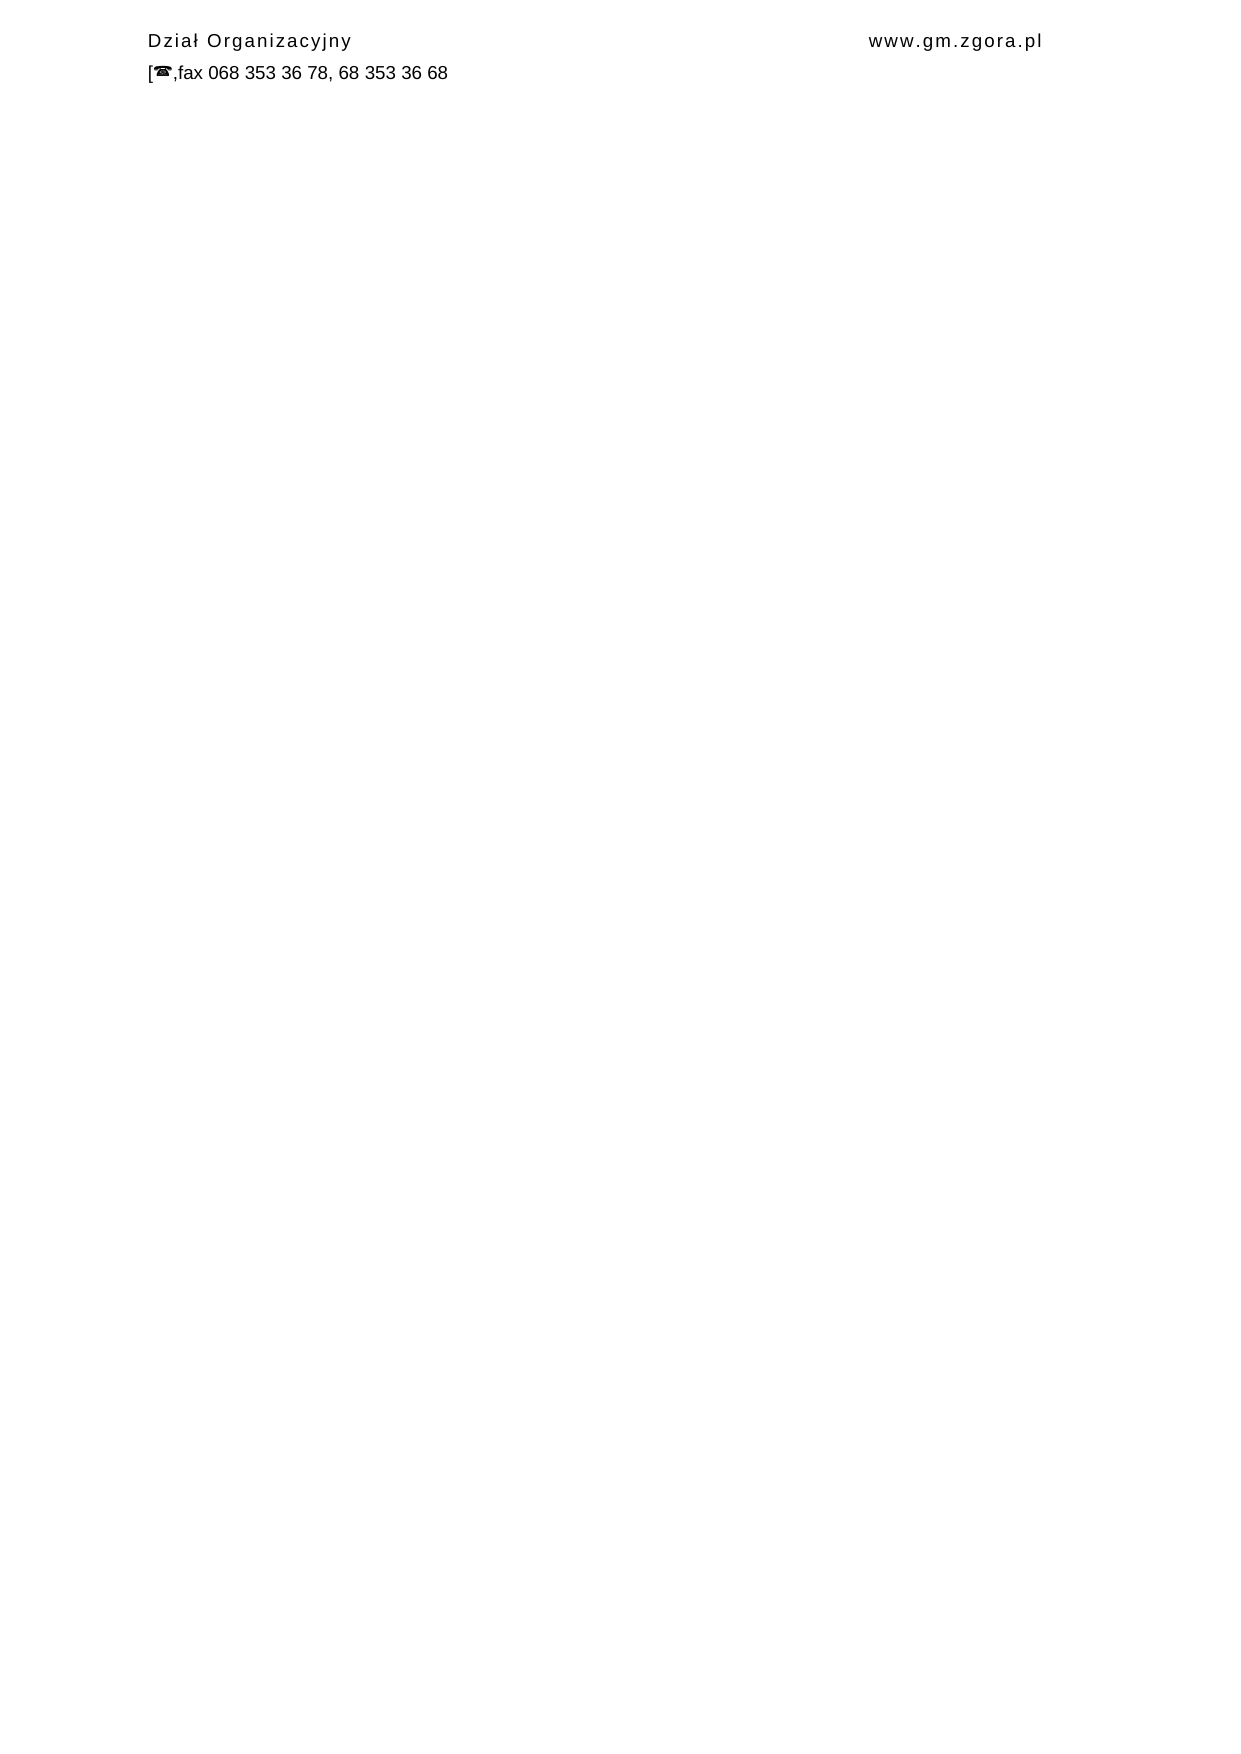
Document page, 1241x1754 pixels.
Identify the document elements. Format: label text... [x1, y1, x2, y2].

text [,fax 068 353 36 78, 68 353 36 68 [148, 62, 1092, 83]
text Dział Organizacyjny www.gm.zgora.pl [148, 29, 1092, 51]
